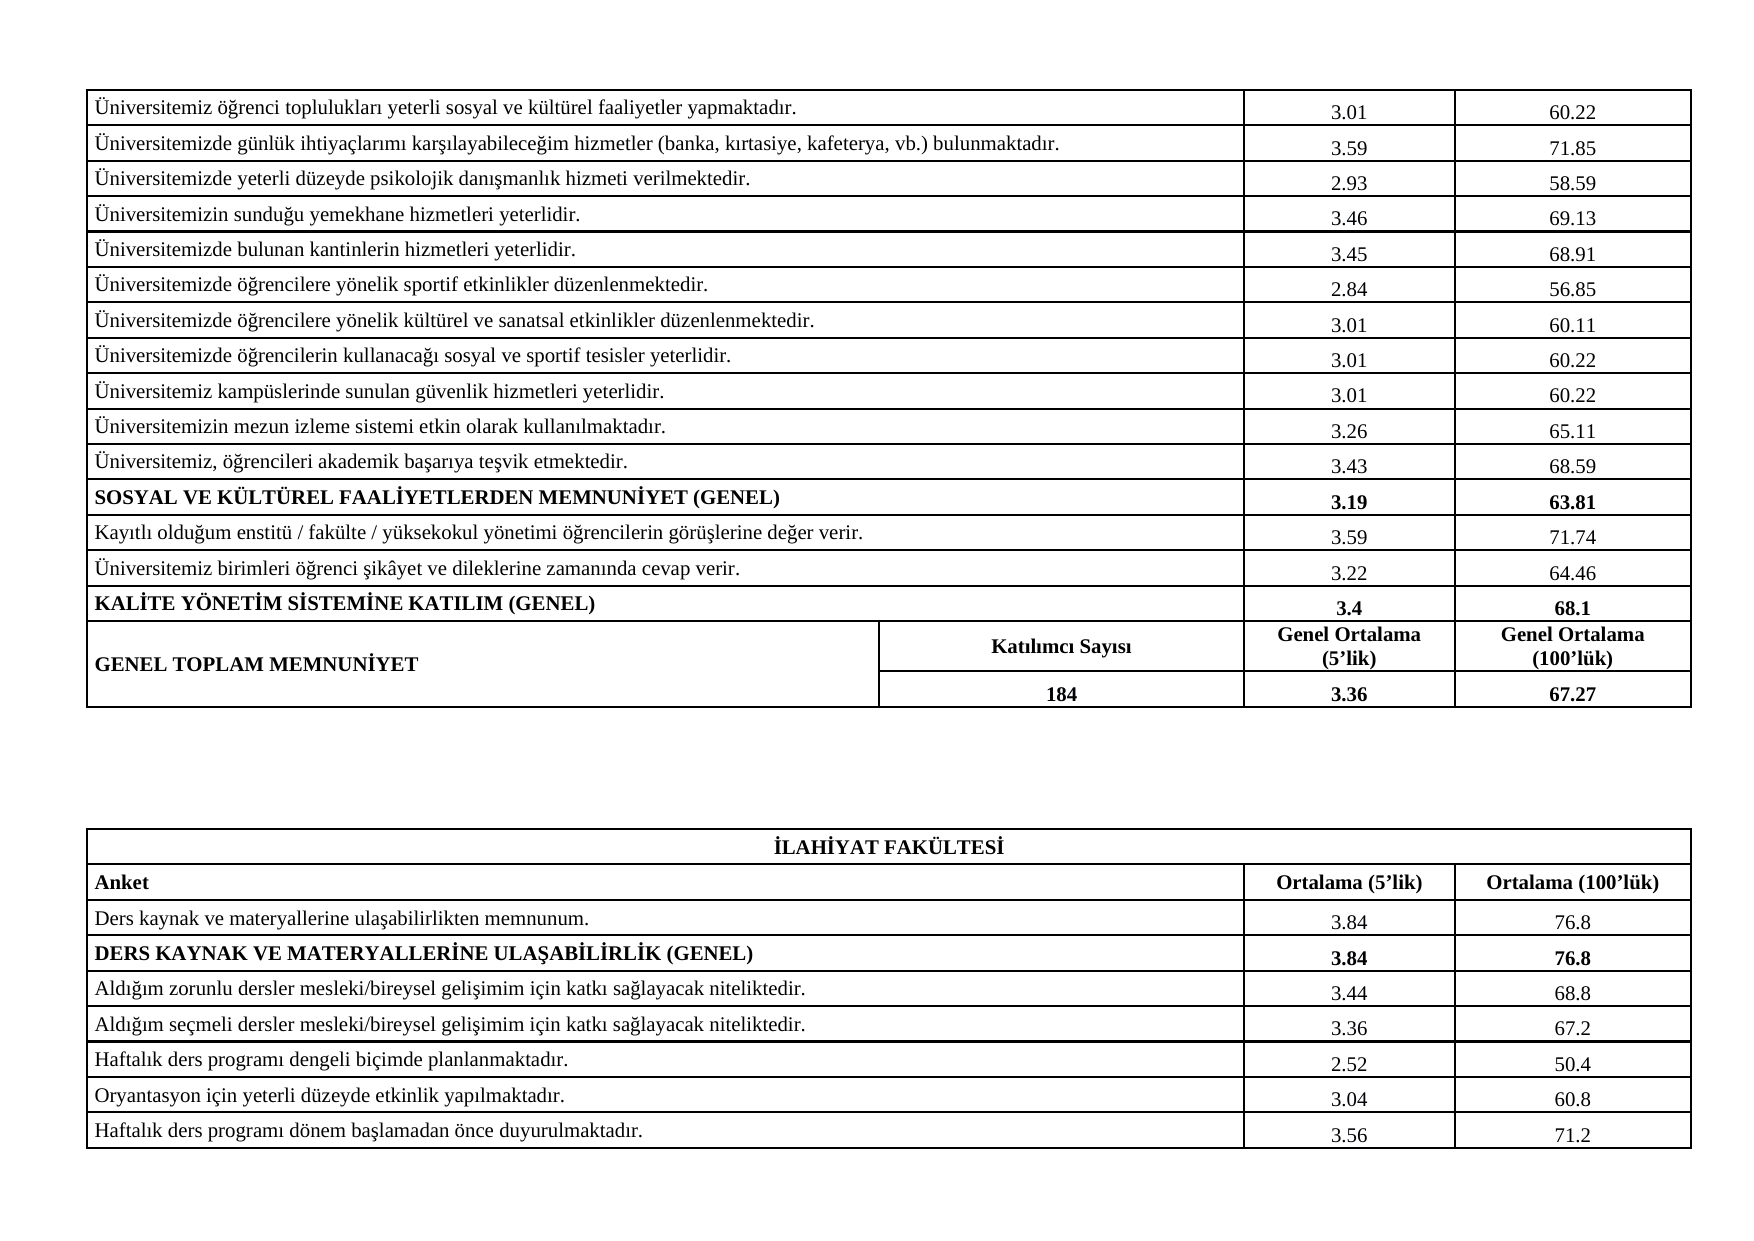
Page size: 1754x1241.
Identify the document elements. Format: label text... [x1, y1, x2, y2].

table_cell 3.26 [1245, 410, 1454, 443]
table_cell 3.22 [1245, 551, 1454, 584]
table_cell Aldığım seçmeli dersler mesleki/bireysel gelişimim için katkı sağlayacak niteliktedir. [88, 1007, 1243, 1040]
table_cell Üniversitemiz öğrenci toplulukları yeterli sosyal ve kültürel faaliyetler yapmaktadır. [88, 91, 1243, 124]
table_cell 3.59 [1245, 516, 1454, 549]
table_cell Ortalama (100’lük) [1456, 865, 1690, 899]
table_cell Üniversitemiz kampüslerinde sunulan güvenlik hizmetleri yeterlidir. [88, 374, 1243, 407]
table_cell 60.8 [1456, 1078, 1690, 1111]
table_cell Kayıtlı olduğum enstitü / fakülte / yüksekokul yönetimi öğrencilerin görüşlerine değer verir. [88, 516, 1243, 549]
table_cell 67.2 [1456, 1007, 1690, 1040]
table_cell Katılımcı Sayısı [880, 622, 1243, 670]
table_cell Haftalık ders programı dengeli biçimde planlanmaktadır. [88, 1043, 1243, 1076]
table_cell 184 [880, 672, 1243, 706]
table_header İLAHİYAT FAKÜLTESİ [88, 830, 1690, 863]
table_cell 68.8 [1456, 972, 1690, 1005]
table_cell 68.59 [1456, 445, 1690, 478]
table_cell Üniversitemizde günlük ihtiyaçlarımı karşılayabileceğim hizmetler (banka, kırtasiye, kafeterya, vb.) bulunmaktadır. [88, 126, 1243, 159]
table_cell 60.11 [1456, 303, 1690, 337]
table_cell Üniversitemizin sunduğu yemekhane hizmetleri yeterlidir. [88, 197, 1243, 230]
table_cell 60.22 [1456, 91, 1690, 124]
table_cell 2.84 [1245, 268, 1454, 301]
table_cell 76.8 [1456, 901, 1690, 934]
table_cell 76.8 [1456, 936, 1690, 969]
table_cell DERS KAYNAK VE MATERYALLERİNE ULAŞABİLİRLİK (GENEL) [88, 936, 1243, 969]
table_cell 3.01 [1245, 374, 1454, 407]
table_cell 71.85 [1456, 126, 1690, 159]
table_cell 65.11 [1456, 410, 1690, 443]
table_cell 56.85 [1456, 268, 1690, 301]
table_cell 3.43 [1245, 445, 1454, 478]
table_cell 58.59 [1456, 162, 1690, 195]
table_cell 71.2 [1456, 1113, 1690, 1147]
table_cell 69.13 [1456, 197, 1690, 230]
table_cell Haftalık ders programı dönem başlamadan önce duyurulmaktadır. [88, 1113, 1243, 1147]
table_cell 2.93 [1245, 162, 1454, 195]
table_cell 3.84 [1245, 936, 1454, 969]
table_cell 64.46 [1456, 551, 1690, 584]
table_cell 3.36 [1245, 672, 1454, 706]
table_cell 50.4 [1456, 1043, 1690, 1076]
table_cell 60.22 [1456, 374, 1690, 407]
table_cell KALİTE YÖNETİM SİSTEMİNE KATILIM (GENEL) [88, 587, 1243, 620]
table_cell 3.45 [1245, 233, 1454, 266]
table_cell 3.56 [1245, 1113, 1454, 1147]
table_cell Anket [88, 865, 1243, 899]
table_cell 60.22 [1456, 339, 1690, 372]
table_cell 3.46 [1245, 197, 1454, 230]
table_cell Ortalama (5’lik) [1245, 865, 1454, 899]
table_cell 3.84 [1245, 901, 1454, 934]
table_cell SOSYAL VE KÜLTÜREL FAALİYETLERDEN MEMNUNİYET (GENEL) [88, 480, 1243, 514]
table_cell 3.04 [1245, 1078, 1454, 1111]
table_cell Üniversitemiz, öğrencileri akademik başarıya teşvik etmektedir. [88, 445, 1243, 478]
table_cell Üniversitemizde öğrencilere yönelik sportif etkinlikler düzenlenmektedir. [88, 268, 1243, 301]
table_cell Üniversitemizde yeterli düzeyde psikolojik danışmanlık hizmeti verilmektedir. [88, 162, 1243, 195]
table_cell 3.59 [1245, 126, 1454, 159]
table_cell 3.01 [1245, 303, 1454, 337]
table_cell 3.36 [1245, 1007, 1454, 1040]
table_cell 3.01 [1245, 91, 1454, 124]
table_cell Üniversitemizin mezun izleme sistemi etkin olarak kullanılmaktadır. [88, 410, 1243, 443]
table_cell 68.91 [1456, 233, 1690, 266]
table_cell Üniversitemizde bulunan kantinlerin hizmetleri yeterlidir. [88, 233, 1243, 266]
table_cell 71.74 [1456, 516, 1690, 549]
table_cell 2.52 [1245, 1043, 1454, 1076]
table_cell Ders kaynak ve materyallerine ulaşabilirlikten memnunum. [88, 901, 1243, 934]
table_cell 3.19 [1245, 480, 1454, 514]
table_cell 3.44 [1245, 972, 1454, 1005]
table_cell 68.1 [1456, 587, 1690, 620]
table_cell 3.01 [1245, 339, 1454, 372]
table_cell Oryantasyon için yeterli düzeyde etkinlik yapılmaktadır. [88, 1078, 1243, 1111]
table_cell Genel Ortalama (100’lük) [1456, 622, 1690, 670]
table_cell Üniversitemizde öğrencilerin kullanacağı sosyal ve sportif tesisler yeterlidir. [88, 339, 1243, 372]
table_cell 3.4 [1245, 587, 1454, 620]
table_cell Genel Ortalama (5’lik) [1245, 622, 1454, 670]
table_cell Aldığım zorunlu dersler mesleki/bireysel gelişimim için katkı sağlayacak niteliktedir. [88, 972, 1243, 1005]
table_cell Üniversitemizde öğrencilere yönelik kültürel ve sanatsal etkinlikler düzenlenmektedir. [88, 303, 1243, 337]
table_cell 67.27 [1456, 672, 1690, 706]
table_cell 63.81 [1456, 480, 1690, 514]
table_cell GENEL TOPLAM MEMNUNİYET [88, 622, 878, 706]
table_cell Üniversitemiz birimleri öğrenci şikâyet ve dileklerine zamanında cevap verir. [88, 551, 1243, 584]
